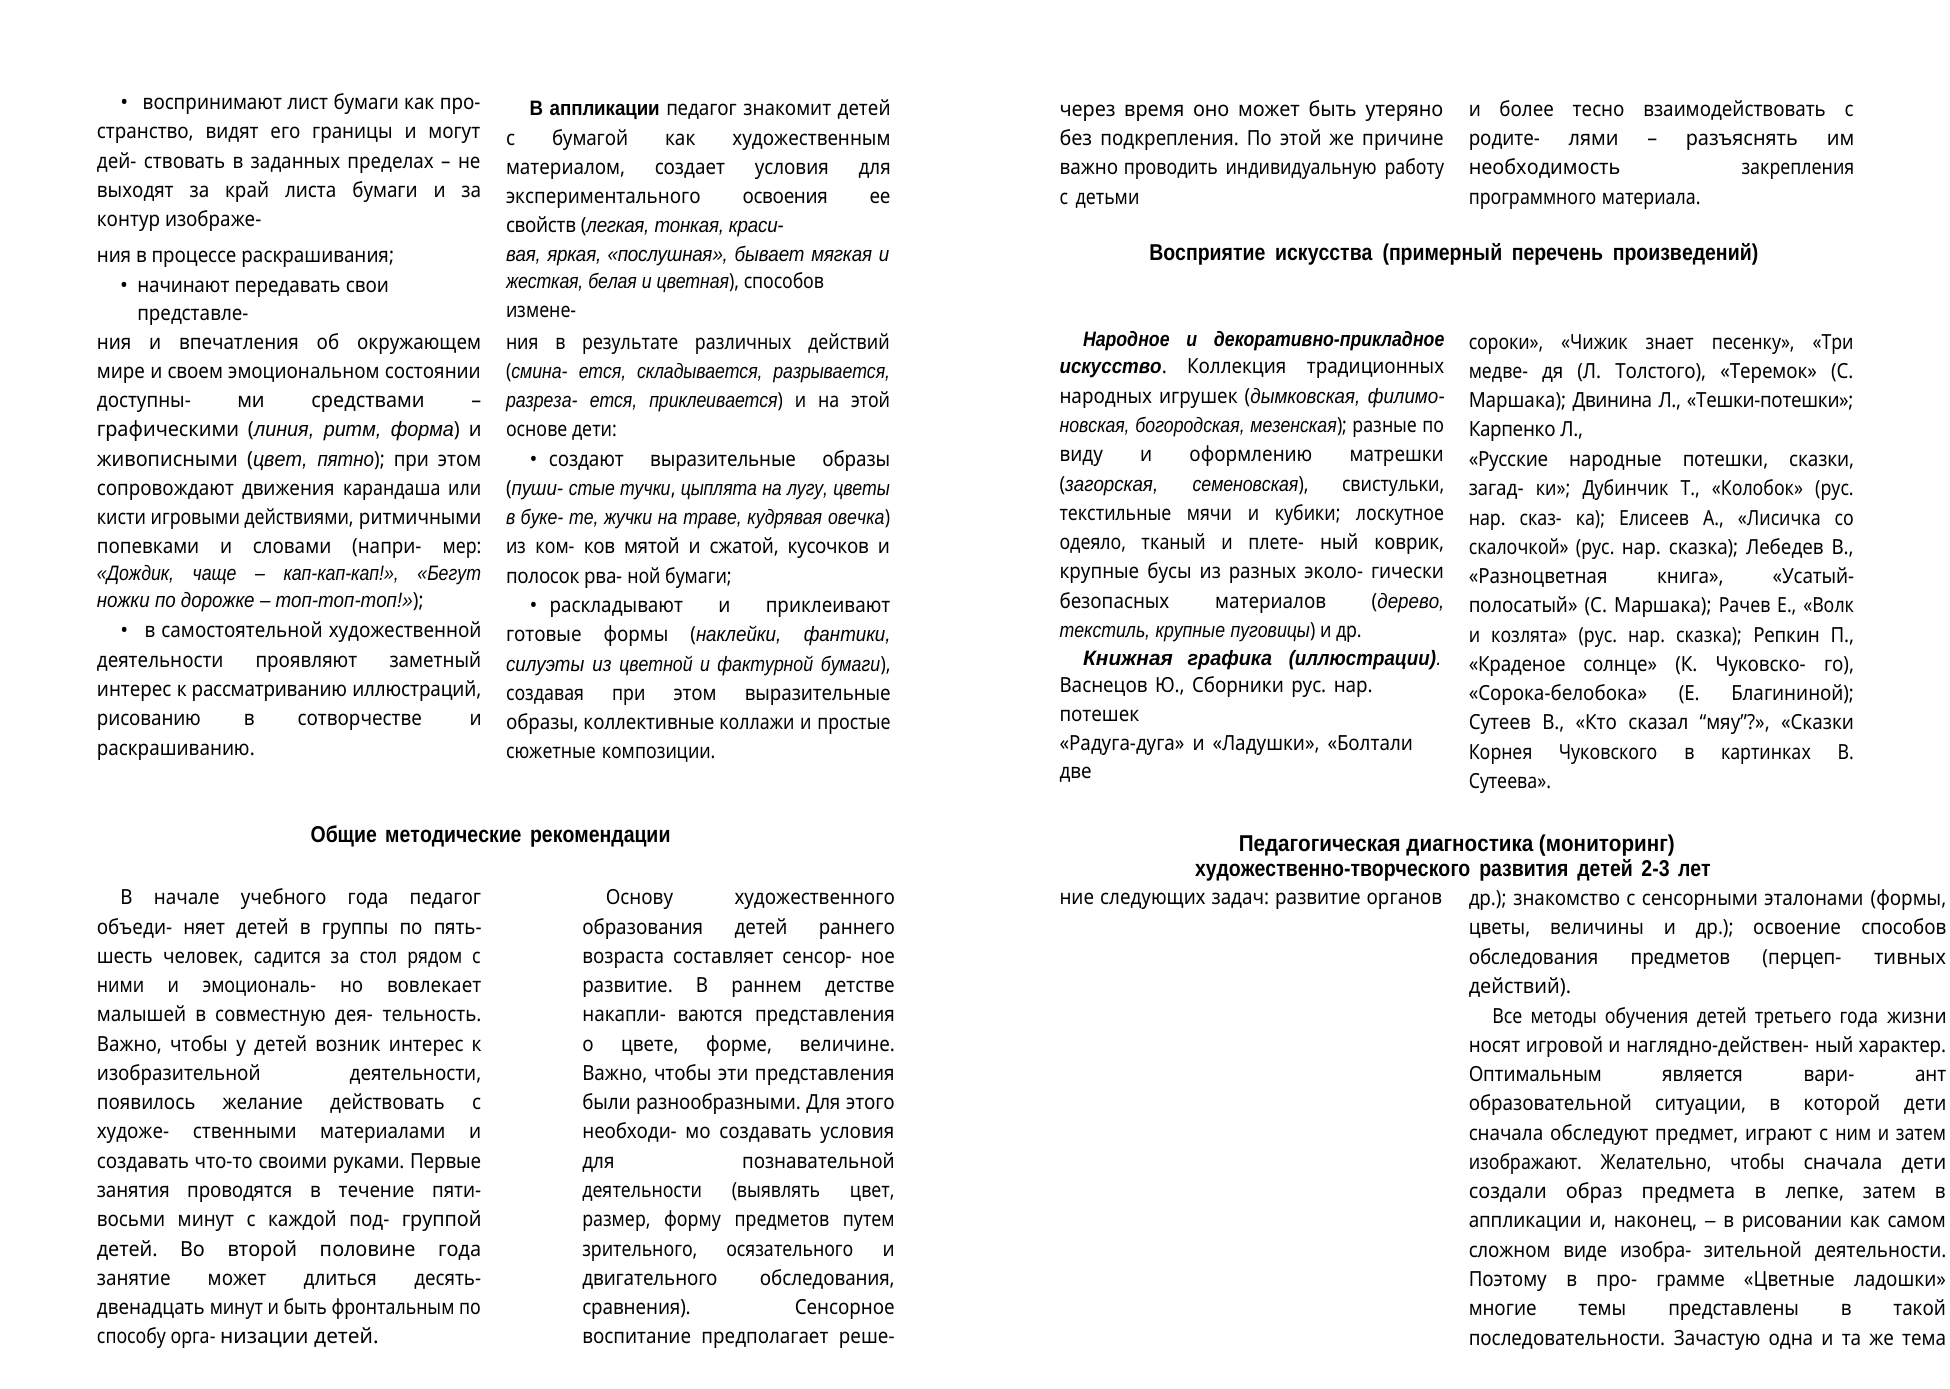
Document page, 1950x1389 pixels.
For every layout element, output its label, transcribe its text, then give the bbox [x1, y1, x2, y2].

text Книжная графика (иллюстрации). [1083, 645, 1444, 669]
text Педагогическая диагностика (мониторинг) художественно-творческого развития детей 2-3 лет [1195, 832, 1718, 882]
list в самостоятельной художественной деятельности проявляют заметный интерес к рассматриванию иллюстраций, рисованию в сотворчестве и раскрашиванию. [97, 616, 481, 761]
list начинают передавать свои представле- [120, 270, 481, 327]
text «Русские народные потешки, сказки, загад- ки»; Дубинчик Т., «Колобок» (рус. нар. сказ- ка); Елисеев А., «Лисичка со скалочкой» (рус. нар. сказка); Лебедев В., «Разноцветная книга», «Усатый-полосатый» (С. Маршака); Рачев Е., «Волк и козлята» (рус. нар. сказка); Репкин П., «Краденое солнце» (К. Чуковско- го), «Сорока-белобока» (Е. Благининой); Сутеев В., «Кто сказал “мяу”?», «Сказки Корнея Чуковского в картинках В. Сутеева». [1468, 444, 1854, 794]
text В аппликации педагог знакомит детей с бумагой как художественным материалом, создает условия для экспериментального освоения ее свойств (легкая, тонкая, краси- [506, 93, 890, 239]
text ния и впечатления об окружающем мире и своем эмоциональном состоянии доступны- ми средствами – графическими (линия, ритм, форма) и живописными (цвет, пятно); при этом сопровождают движения карандаша или кисти игровыми действиями, ритмичными попевками и словами (напри- мер: «Дождик, чаще – кап-кап-кап!», «Бегут ножки по дорожке – топ-топ-топ!»); [97, 327, 481, 614]
subtitle Общие методические рекомендации [310, 821, 680, 847]
text др.); знакомство с сенсорными эталонами (формы, цветы, величины и др.); освоение способов обследования предметов (перцеп- тивных действий). [1468, 883, 1946, 999]
text и более тесно взаимодействовать с родите- лями – разъяснять им необходимость закрепления программного материала. [1468, 94, 1854, 210]
subtitle Восприятие искусства (примерный перечень произведений) [1149, 241, 1950, 266]
list раскладывают и приклеивают готовые формы (наклейки, фантики, силуэты из цветной и фактурной бумаги), создавая при этом выразительные образы, коллективные коллажи и простые сюжетные композиции. [506, 590, 891, 765]
text сороки», «Чижик знает песенку», «Три медве- дя (Л. Толстого), «Теремок» (С. Маршака); Двинина Л., «Тешки-потешки»; Карпенко Л., [1468, 327, 1853, 443]
text Основу художественного образования детей раннего возраста составляет сенсор- ное развитие. В раннем детстве накапли- ваются представления о цвете, форме, величине. Важно, чтобы эти представления были разнообразными. Для этого необходи- мо создавать условия для познавательной деятельности (выявлять цвет, размер, форму предметов путем зрительного, осязательного и двигательного обследования, сравнения). Сенсорное воспитание предполагает реше- ние следующих задач: развитие органов [582, 882, 894, 1350]
text Народное и декоративно-прикладное искусство. Коллекция традиционных народных игрушек (дымковская, филимо- новская, богородская, мезенская); разные по виду и оформлению матрешки (загорская, семеновская), свистульки, текстильные мячи и кубики; лоскутное одеяло, тканый и плете- ный коврик, крупные бусы из разных эколо- гически безопасных материалов (дерево, текстиль, крупные пуговицы) и др. [1059, 327, 1444, 643]
text ния в результате различных действий (смина- ется, складывается, разрывается, разреза- ется, приклеивается) и на этой основе дети: [506, 327, 890, 443]
text В начале учебного года педагог объеди- няет детей в группы по пять-шесть человек, садится за стол рядом с ними и эмоциональ- но вовлекает малышей в совместную дея- тельность. Важно, чтобы у детей возник интерес к изобразительной деятельности, появилось желание действовать с художе- ственными материалами и создавать что-то своими руками. Первые занятия проводятся в течение пяти-восьми минут с каждой под- группой детей. Во второй половине года занятие может длиться десять-двенадцать минут и быть фронтальным по способу орга- низации детей. [97, 882, 481, 1350]
list создают выразительные образы (пуши- стые тучки, цыплята на лугу, цветы в буке- те, жучки на траве, кудрявая овечка) из ком- ков мятой и сжатой, кусочков и полосок рва- ной бумаги; [506, 444, 890, 589]
list воспринимают лист бумаги как про- странство, видят его границы и могут дей- ствовать в заданных пределах – не выходят за край листа бумаги и за контур изображе- [97, 87, 481, 233]
text через время оно может быть утеряно без подкрепления. По этой же причине важно проводить индивидуальную работу с детьми [1059, 94, 1444, 210]
text «Радуга-дуга» и «Ладушки», «Болтали две [1059, 728, 1444, 785]
text вая, яркая, «послушная», бывает мягкая и жесткая, белая и цветная), способов измене- [506, 241, 894, 324]
text Васнецов Ю., Сборники рус. нар. потешек [1059, 670, 1444, 727]
text ния в процессе раскрашивания; [97, 241, 481, 269]
